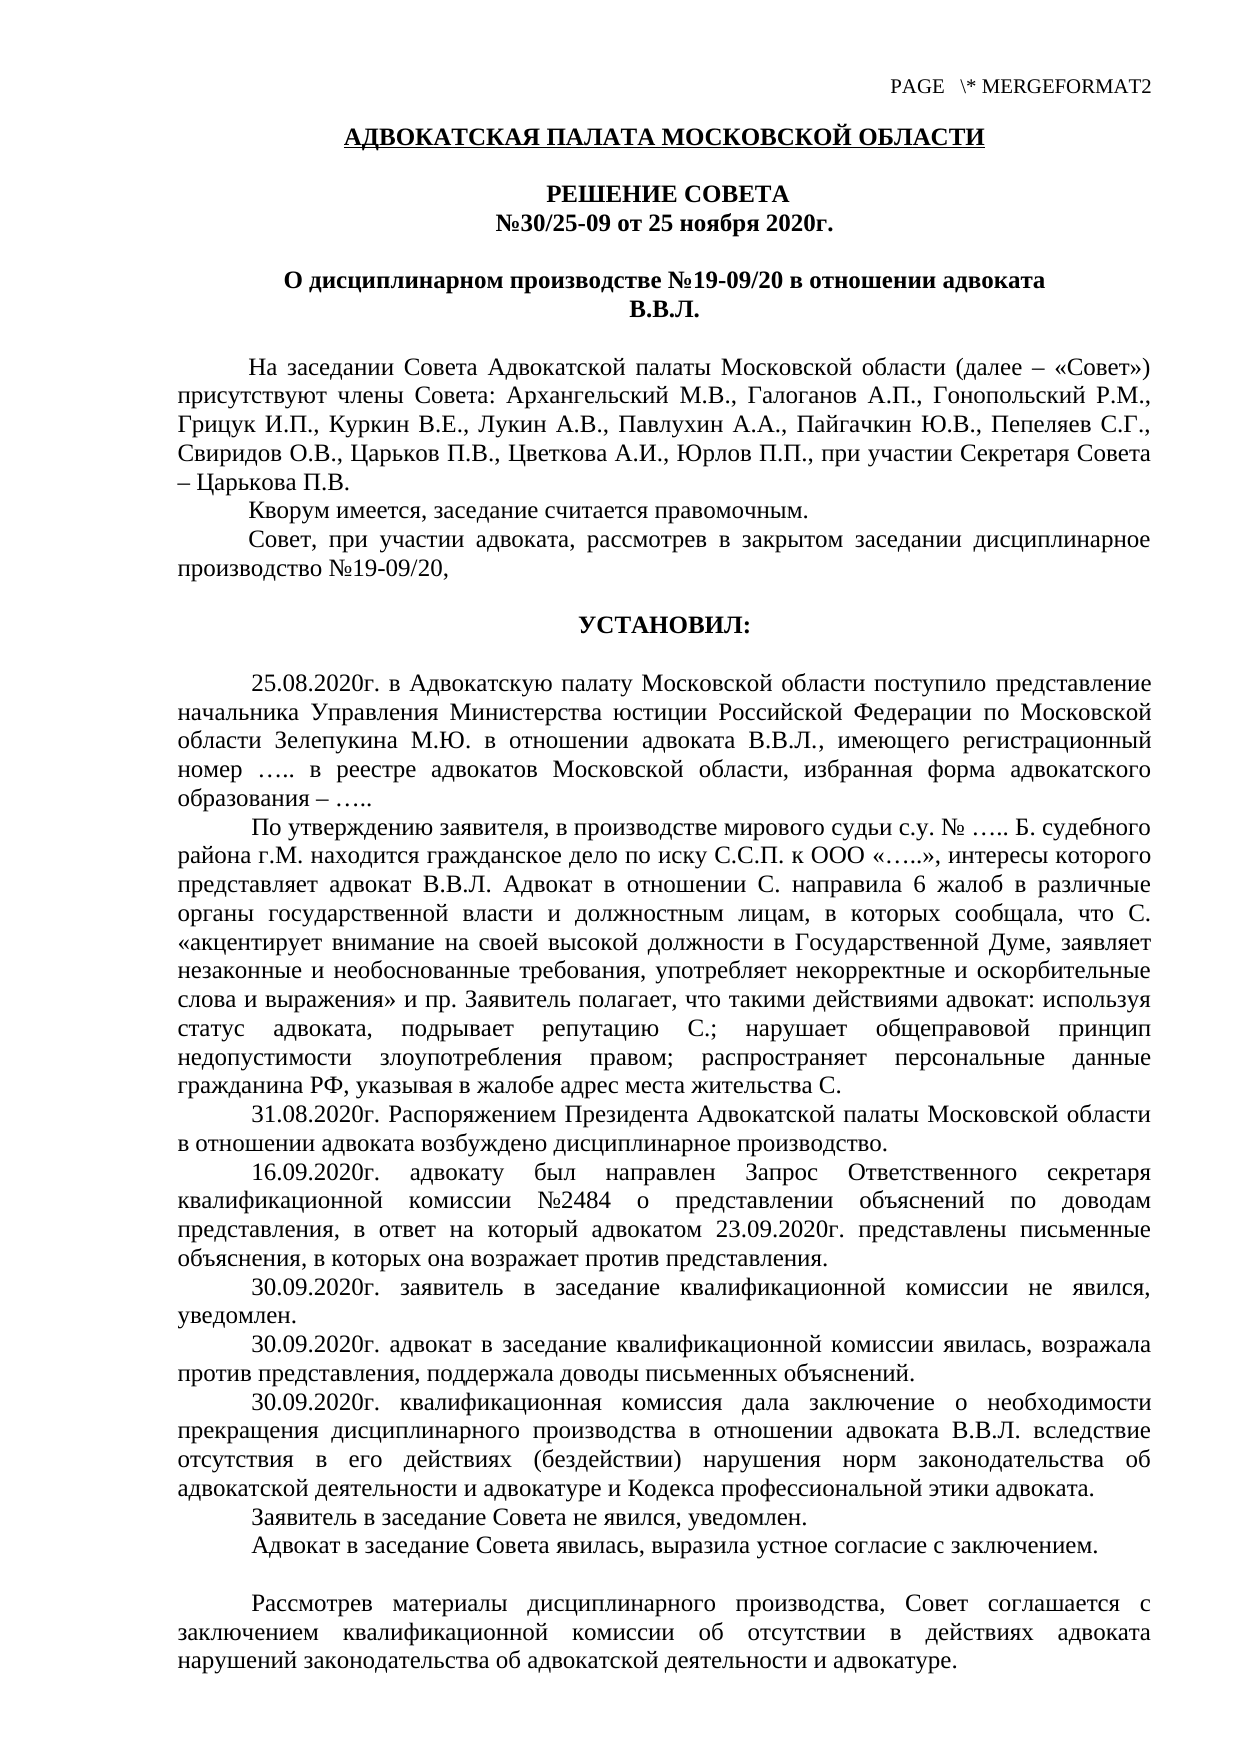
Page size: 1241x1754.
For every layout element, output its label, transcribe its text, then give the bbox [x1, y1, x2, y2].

text Совет, при участии адвоката, рассмотрев в закрытом заседании дисциплинарное производство №19-09/20, [177, 524, 1152, 582]
text Кворум имеется, заседание считается правомочным. [177, 496, 1152, 524]
text 31.08.2020г. Распоряжением Президента Адвокатской палаты Московской области в отношении адвоката возбуждено дисциплинарное производство. [177, 1099, 1152, 1157]
text 25.08.2020г. в Адвокатскую палату Московской области поступило представление начальника Управления Министерства юстиции Российской Федерации по Московской области Зелепукина М.Ю. в отношении адвоката В.В.Л., имеющего регистрационный номер ….. в реестре адвокатов Московской области, избранная форма адвокатского образования – ….. [177, 668, 1152, 812]
text Заявитель в заседание Совета не явился, уведомлен. [177, 1502, 1152, 1531]
text Решение СОВЕТА [472, 179, 1152, 208]
text О дисциплинарном производстве №19-09/20 в отношении адвоката [177, 266, 1152, 294]
text На заседании Совета Адвокатской палаты Московской области (далее – «Совет») присутствуют члены Совета: Архангельский М.В., Галоганов А.П., Гонопольский Р.М., Грицук И.П., Куркин В.Е., Лукин А.В., Павлухин А.А., Пайгачкин Ю.В., Пепеляев С.Г., Свиридов О.В., Царьков П.В., Цветкова А.И., Юрлов П.П., при участии Секретаря Совета – Царькова П.В. [177, 352, 1152, 496]
text В.В.Л. [177, 294, 1152, 323]
text 30.09.2020г. квалификационная комиссия дала заключение о необходимости прекращения дисциплинарного производства в отношении адвоката В.В.Л. вследствие отсутствия в его действиях (бездействии) нарушения норм законодательства об адвокатской деятельности и адвокатуре и Кодекса профессиональной этики адвоката. [177, 1387, 1152, 1502]
text УСТАНОВИЛ: [177, 611, 1152, 639]
text 30.09.2020г. заявитель в заседание квалификационной комиссии не явился, уведомлен. [177, 1272, 1152, 1329]
text 30.09.2020г. адвокат в заседание квалификационной комиссии явилась, возражала против представления, поддержала доводы письменных объяснений. [177, 1329, 1152, 1387]
text 16.09.2020г. адвокату был направлен Запрос Ответственного секретаря квалификационной комиссии №2484 о представлении объяснений по доводам представления, в ответ на который адвокатом 23.09.2020г. представлены письменные объяснения, в которых она возражает против представления. [177, 1157, 1152, 1272]
text №30/25-09 от 25 ноября 2020г. [177, 208, 1152, 237]
text Рассмотрев материалы дисциплинарного производства, Совет соглашается с заключением квалификационной комиссии об отсутствии в действиях адвоката нарушений законодательства об адвокатской деятельности и адвокатуре. [177, 1588, 1152, 1674]
text Адвокат в заседание Совета явилась, выразила устное согласие с заключением. [177, 1531, 1152, 1559]
text адвокатская палата московской области [177, 122, 1152, 151]
text По утверждению заявителя, в производстве мирового судьи с.у. № ….. Б. судебного района г.М. находится гражданское дело по иску С.С.П. к ООО «…..», интересы которого представляет адвокат В.В.Л. Адвокат в отношении С. направила 6 жалоб в различные органы государственной власти и должностным лицам, в которых сообщала, что С. «акцентирует внимание на своей высокой должности в Государственной Думе, заявляет незаконные и необоснованные требования, употребляет некорректные и оскорбительные слова и выражения» и пр. Заявитель полагает, что такими действиями адвокат: используя статус адвоката, подрывает репутацию С.; нарушает общеправовой принцип недопустимости злоупотребления правом; распространяет персональные данные гражданина РФ, указывая в жалобе адрес места жительства С. [177, 812, 1152, 1099]
